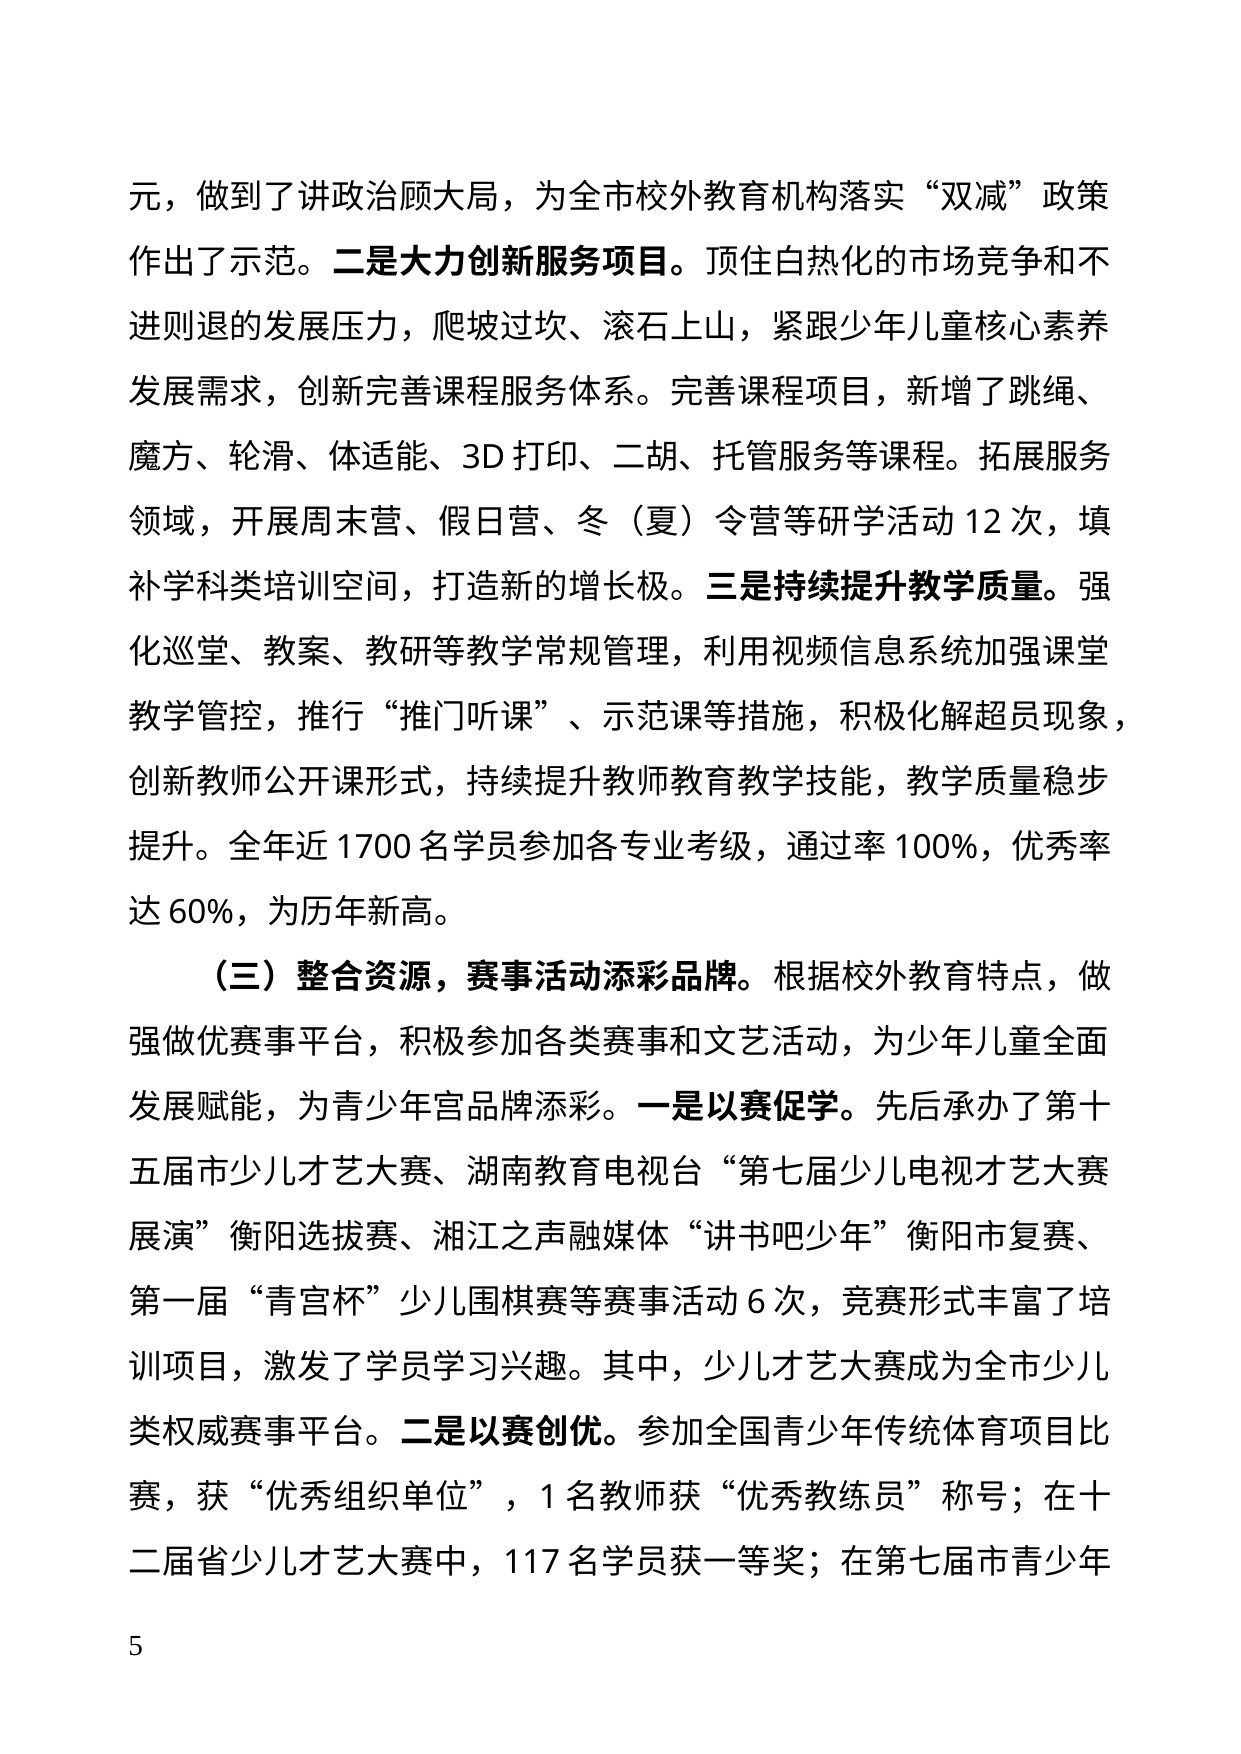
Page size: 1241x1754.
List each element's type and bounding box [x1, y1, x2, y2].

text [128, 162, 1112, 942]
text [128, 942, 1112, 1592]
